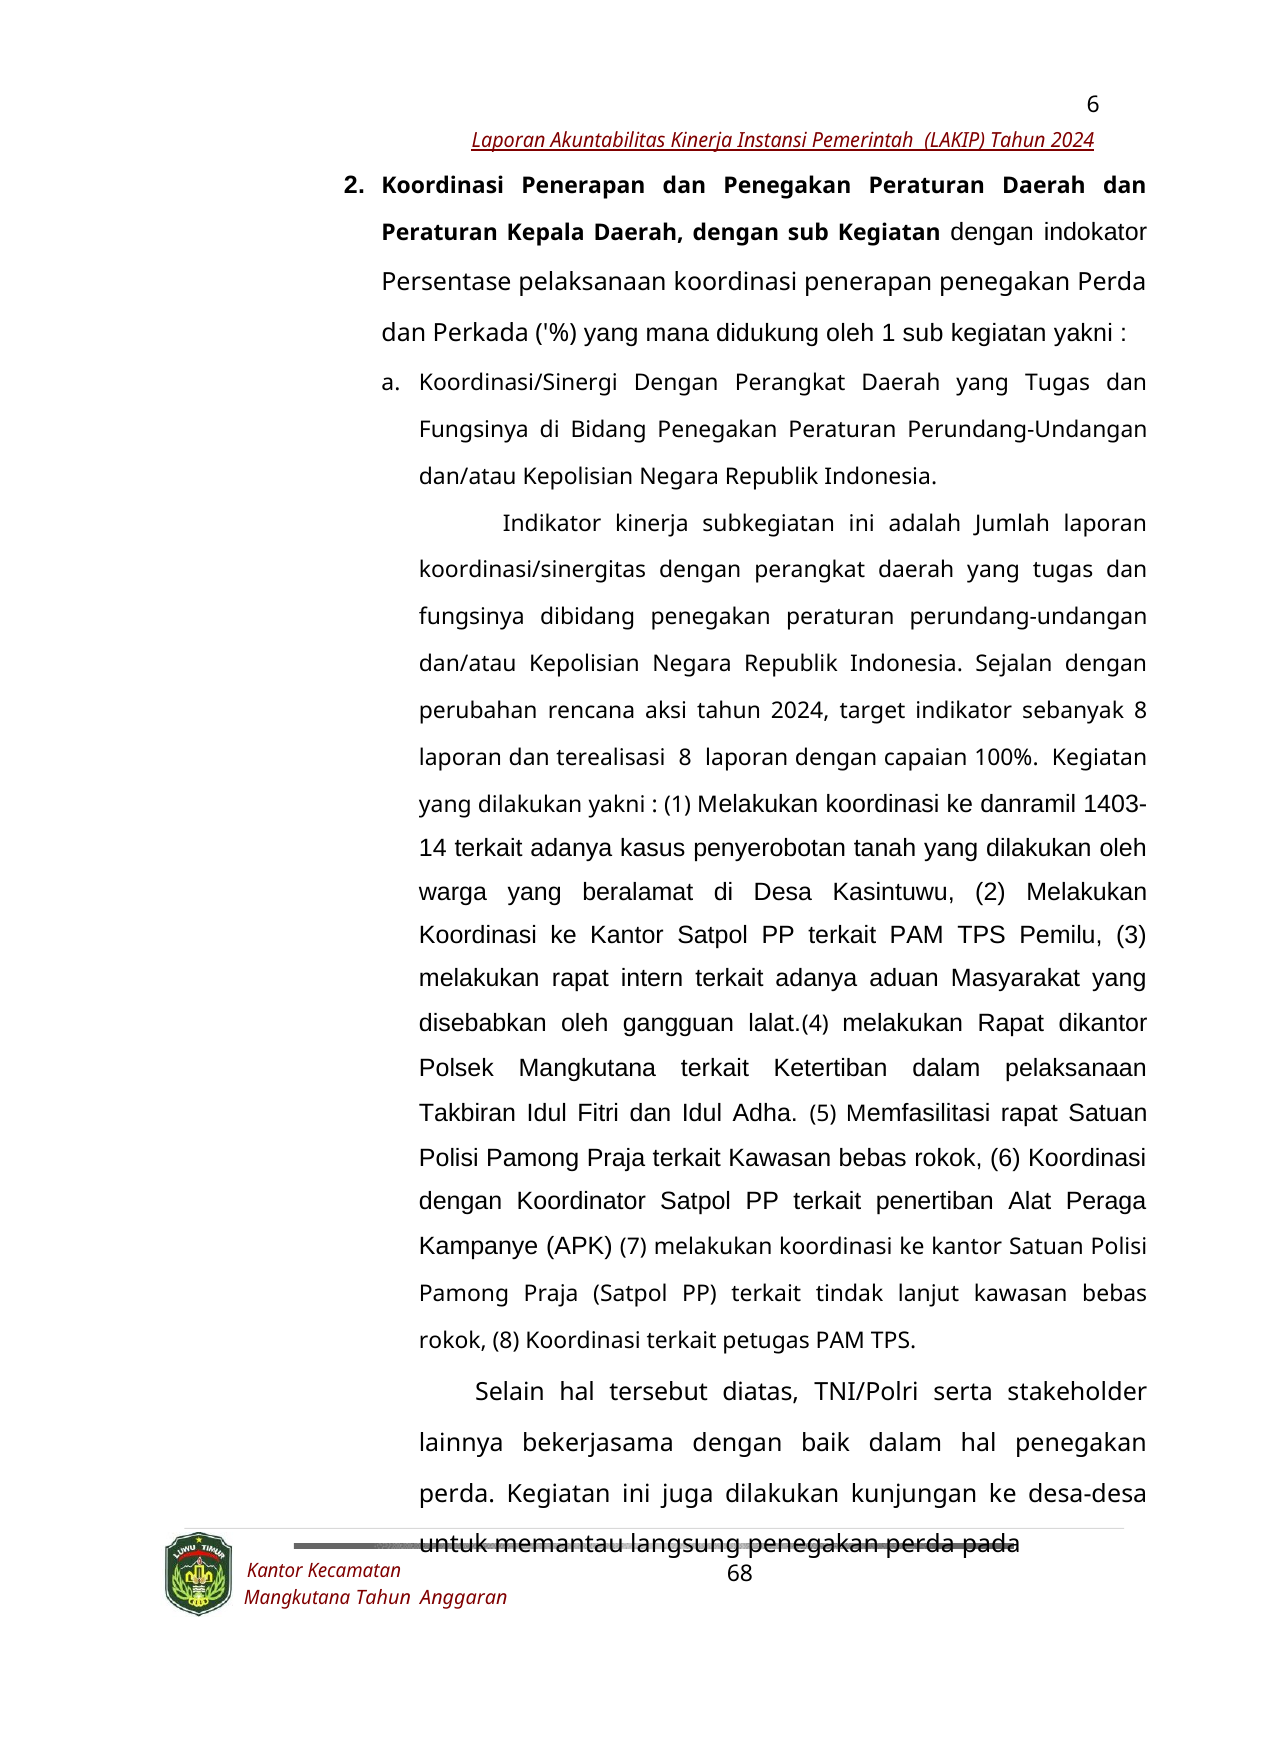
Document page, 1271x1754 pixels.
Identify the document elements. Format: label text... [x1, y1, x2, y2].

list Koordinasi/Sinergi Dengan Perangkat Daerah yang Tugas dan Fungsinya di Bidang Penegakan Peraturan Perundang-Undangan dan/atau Kepolisian Negara Republik Indonesia. [381, 366, 1148, 491]
text Indikator kinerja subkegiatan ini adalah Jumlah laporan koordinasi/sinergitas dengan perangkat daerah yang tugas dan fungsinya dibidang penegakan peraturan perundang-undangan dan/atau Kepolisian Negara Republik Indonesia. Sejalan dengan perubahan rencana aksi tahun 2024, target indikator sebanyak 8 laporan dan terealisasi 8 laporan dengan capaian 100%. Kegiatan yang dilakukan yakni : (1) Melakukan koordinasi ke danramil 1403-14 terkait adanya kasus penyerobotan tanah yang dilakukan oleh warga yang beralamat di Desa Kasintuwu, (2) Melakukan Koordinasi ke Kantor Satpol PP terkait PAM TPS Pemilu, (3) melakukan rapat intern terkait adanya aduan Masyarakat yang disebabkan oleh gangguan lalat.(4) melakukan Rapat dikantor Polsek Mangkutana terkait Ketertiban dalam pelaksanaan Takbiran Idul Fitri dan Idul Adha. (5) Memfasilitasi rapat Satuan Polisi Pamong Praja terkait Kawasan bebas rokok, (6) Koordinasi dengan Koordinator Satpol PP terkait penertiban Alat Peraga Kampanye (APK) (7) melakukan koordinasi ke kantor Satuan Polisi Pamong Praja (Satpol PP) terkait tindak lanjut kawasan bebas rokok, (8) Koordinasi terkait petugas PAM TPS. [419, 507, 1148, 1355]
picture [293, 1543, 381, 1549]
list Koordinasi Penerapan dan Penegakan Peraturan Daerah dan Peraturan Kepala Daerah, dengan sub Kegiatan dengan indokator Persentase pelaksanaan koordinasi penerapan penegakan Perda dan Perkada ('%) yang mana didukung oleh 1 sub kegiatan yakni : [344, 169, 1147, 349]
text Selain hal tersebut diatas, TNI/Polri serta stakeholder lainnya bekerjasama dengan baik dalam hal penegakan perda. Kegiatan ini juga dilakukan kunjungan ke desa-desa untuk memantau langsung penegakan perda pada [381, 1374, 1147, 1560]
picture [160, 1532, 234, 1617]
